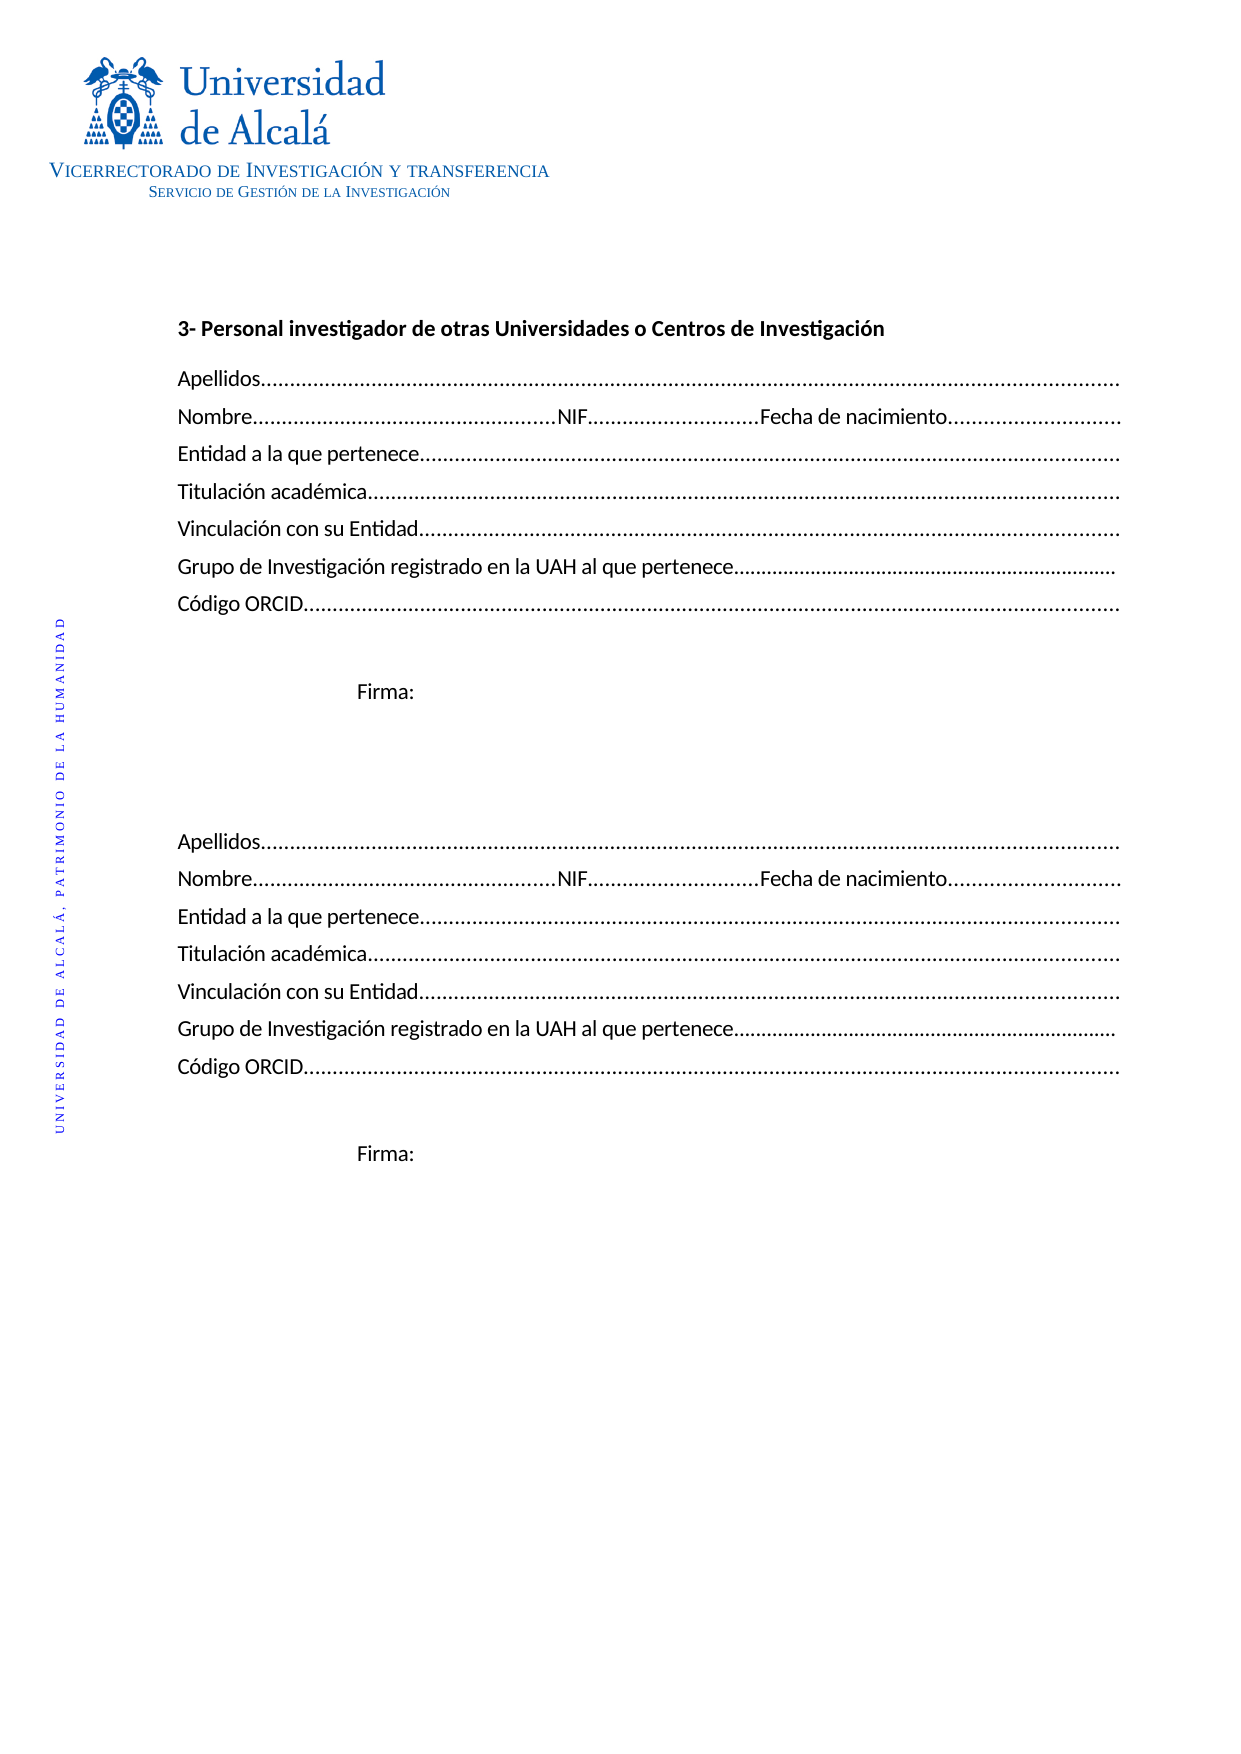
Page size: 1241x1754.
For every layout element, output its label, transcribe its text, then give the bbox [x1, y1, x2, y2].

text Nombre NIF. Fecha de nacimiento [177, 857, 1122, 894]
text 3- Personal investigador de otras Universidades o Centros de Investigación [177, 307, 1122, 344]
text Vinculación con su Entidad [177, 969, 1122, 1007]
text Código ORCID [177, 582, 1122, 619]
text Entidad a la que pertenece [177, 894, 1122, 932]
text Entidad a la que pertenece [177, 432, 1122, 469]
text Firma: [177, 1132, 1122, 1169]
text Apellidos [177, 819, 1122, 857]
text Apellidos [177, 357, 1122, 394]
text Firma: [177, 669, 1122, 707]
text Código ORCID [177, 1044, 1122, 1082]
text Grupo de Investigación registrado en la UAH al que pertenece...................................................................... [177, 1007, 1122, 1044]
text Nombre NIF. Fecha de nacimiento [177, 394, 1122, 432]
text Titulación académica [177, 932, 1122, 969]
text Vinculación con su Entidad [177, 507, 1122, 544]
text Grupo de Investigación registrado en la UAH al que pertenece...................................................................... [177, 544, 1122, 582]
text Titulación académica [177, 469, 1122, 507]
